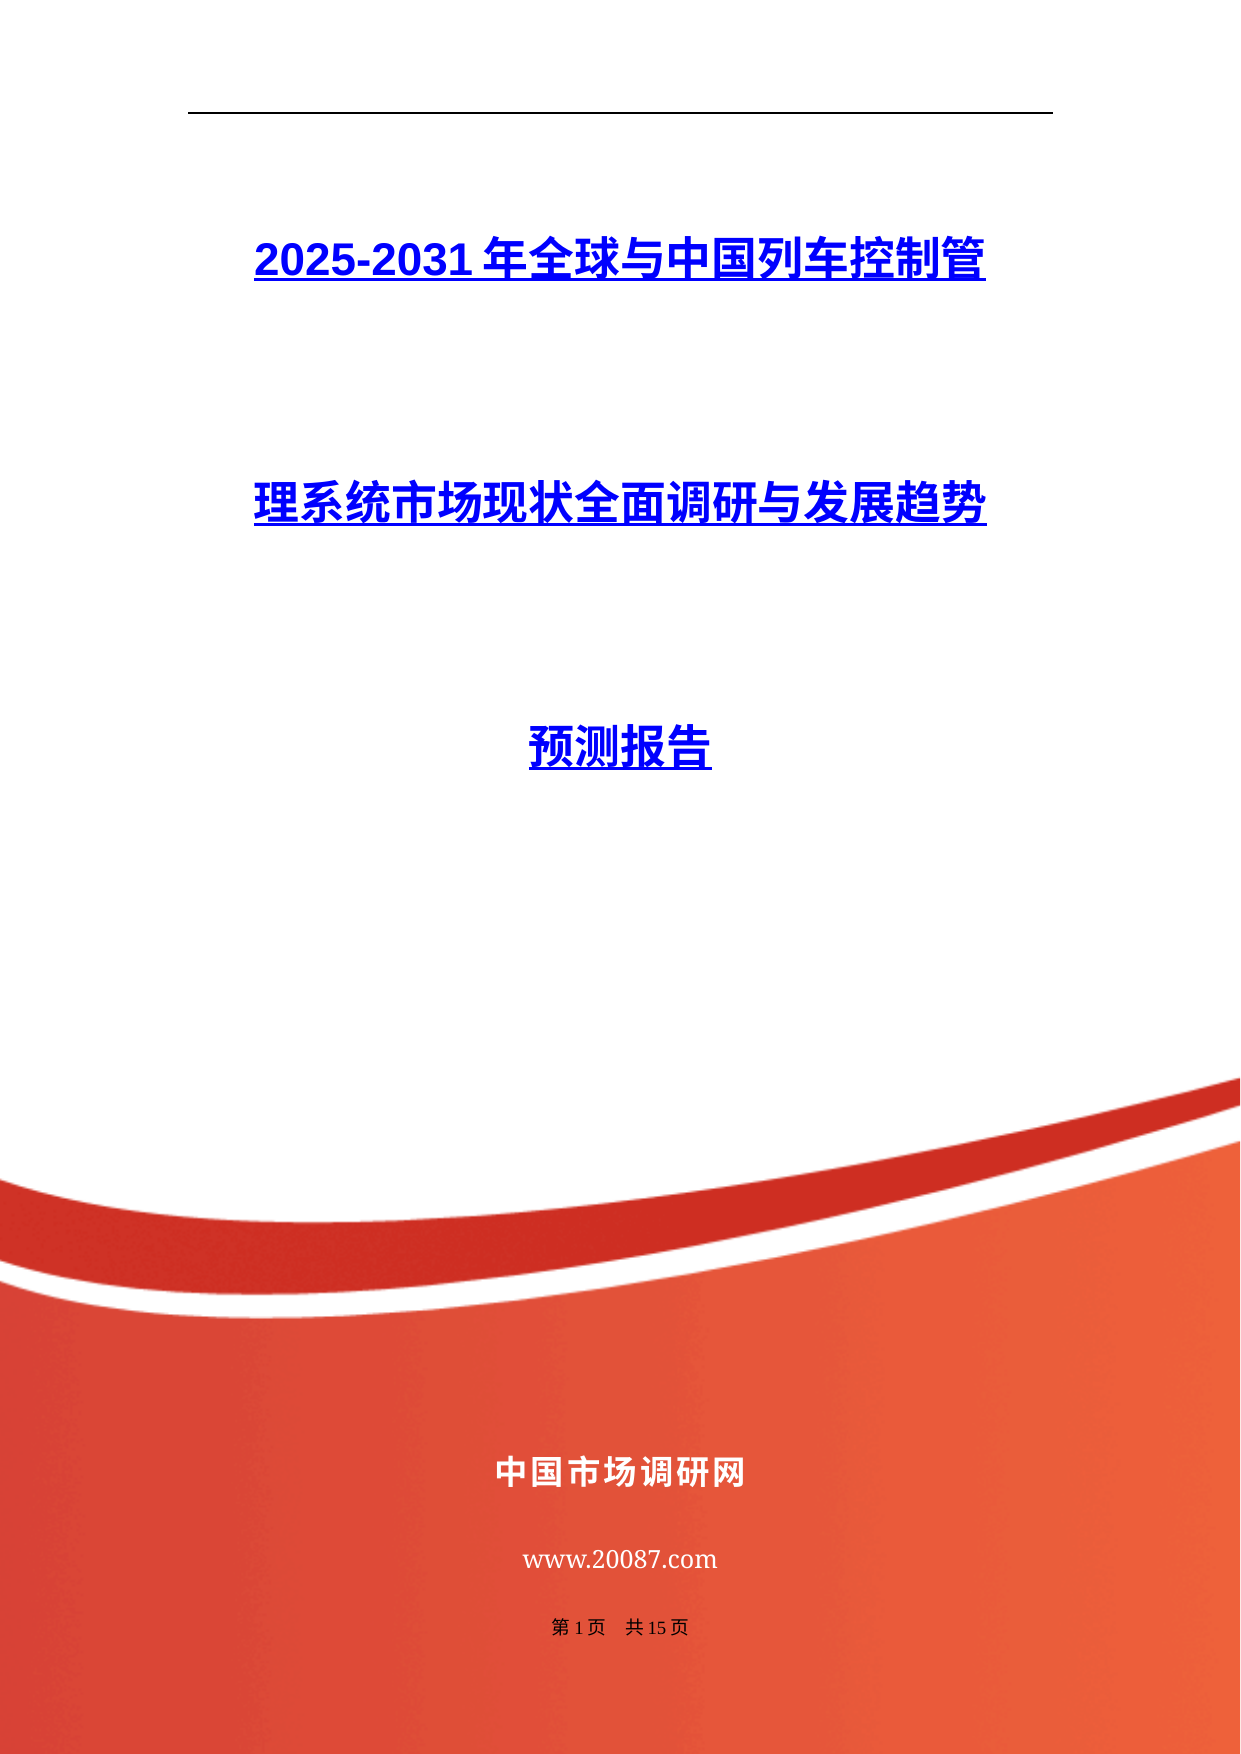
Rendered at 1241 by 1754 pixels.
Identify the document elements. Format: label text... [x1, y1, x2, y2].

table_header 2025-2031年全球与中国列车控制管理系统市场现状全面调研与发展趋势预测报告 [188, 207, 1053, 871]
text www.20087.com [187, 1526, 1053, 1591]
subtitle 中国市场调研网 [187, 1437, 1053, 1502]
picture [0, 1006, 1241, 1754]
